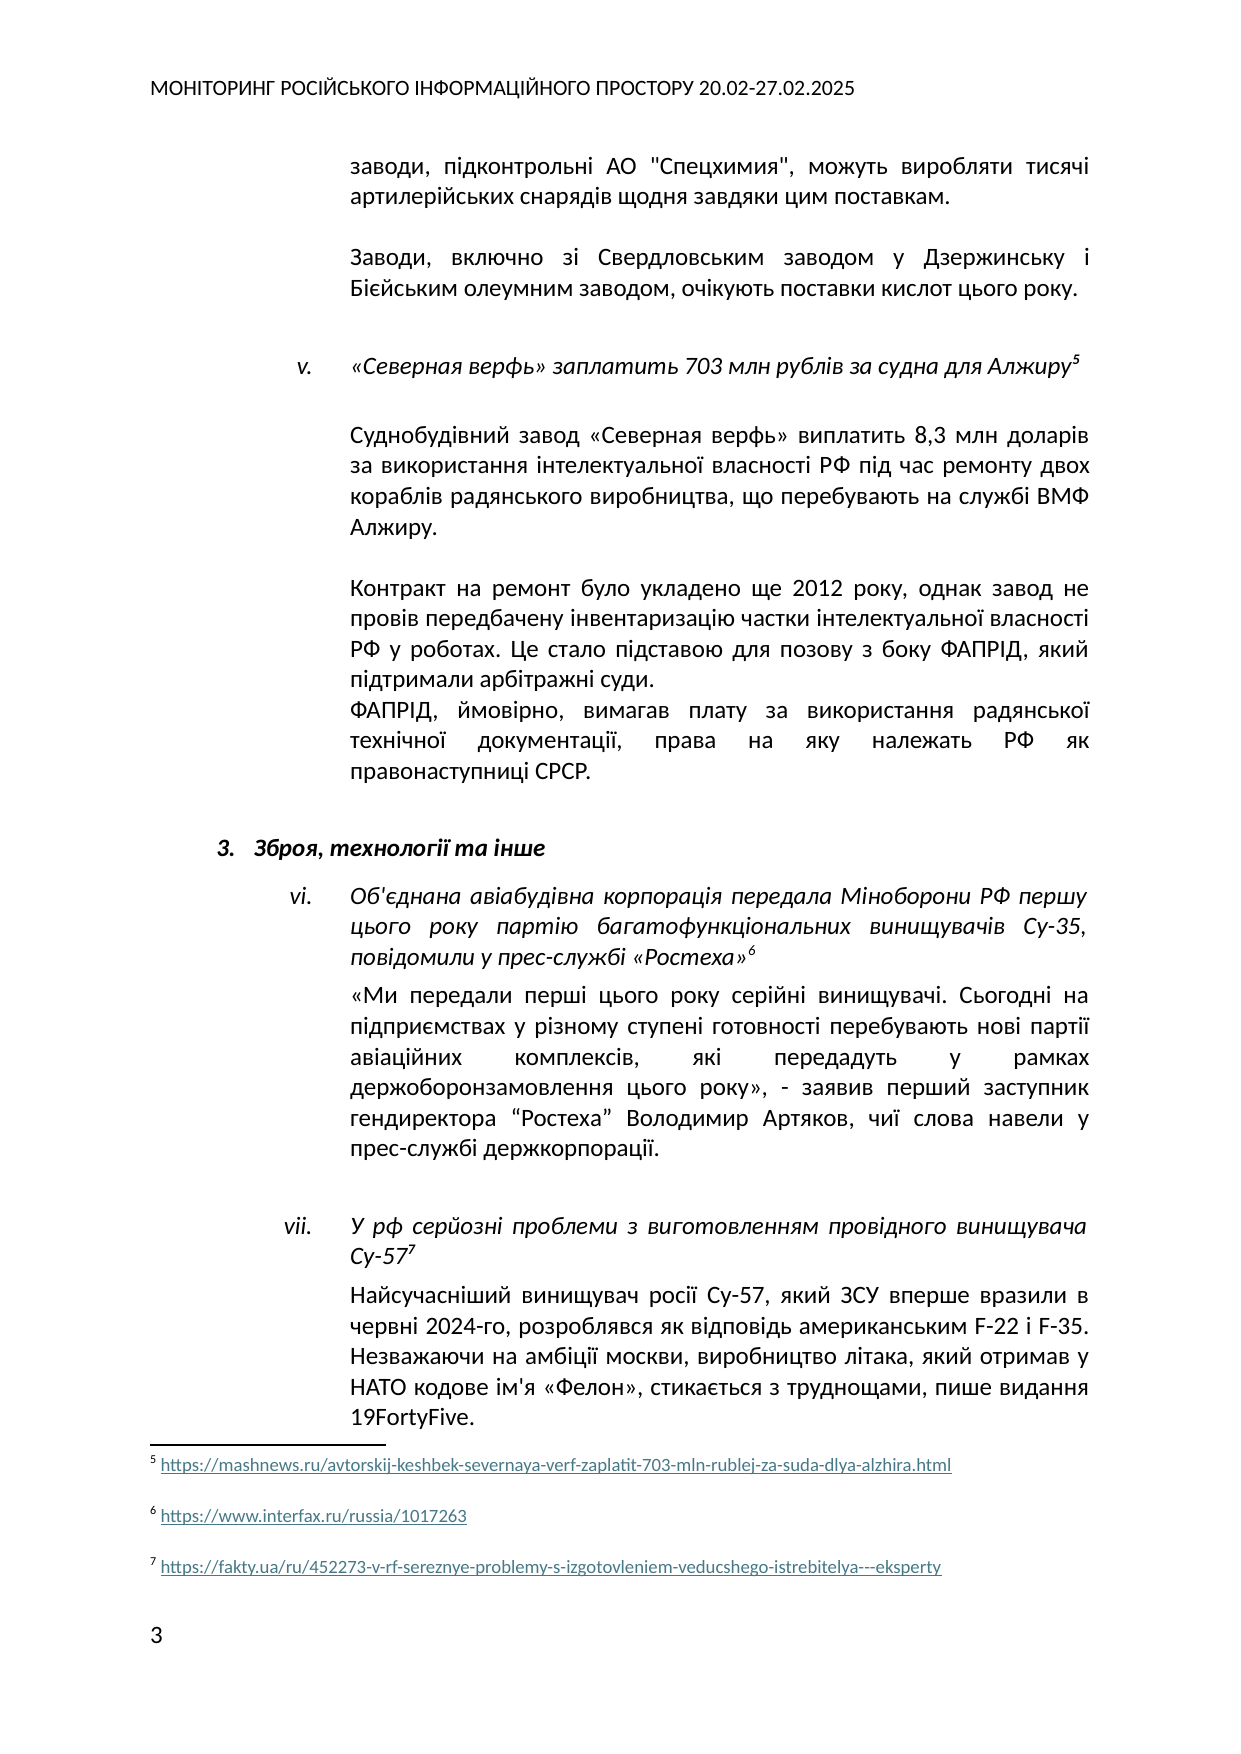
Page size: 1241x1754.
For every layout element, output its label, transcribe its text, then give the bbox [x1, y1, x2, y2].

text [350, 150, 1090, 211]
text Найсучасніший винищувач росії Су-57, який ЗСУ вперше вразили в червні 2024-го, розроблявся як відповідь американським F-22 і F-35. Незважаючи на амбіції москви, виробництво літака, який отримав у НАТО кодове ім'я «Фелон», стикається з труднощами, пише видання 19FortyFive. [350, 1279, 1090, 1432]
text ФАПРІД, ймовірно, вимагав плату за використання радянської технічної документації, права на яку належать РФ як правонаступниці СРСР. [350, 694, 1090, 785]
subtitle «Северная верфь» заплатить 703 млн рублів за судна для Алжиру [312, 350, 1090, 380]
subtitle У рф серйозні проблеми з виготовленням провідного винищувача Су-57 [312, 1210, 1090, 1271]
subtitle Об'єднана авіабудівна корпорація передала Міноборони РФ першу цього року партію багатофункціональних винищувачів Су-35, повідомили у прес-службі «Ростеха» [312, 880, 1090, 971]
text Суднобудівний завод «Северная верфь» виплатить 8,3 млн доларів за використання інтелектуальної власності РФ під час ремонту двох кораблів радянського виробництва, що перебувають на службі ВМФ Алжиру. [350, 419, 1090, 541]
text Заводи, включно зі Свердловським заводом у Дзержинську і Бієйським олеумним заводом, очікують поставки кислот цього року. [350, 242, 1090, 303]
text «Ми передали перші цього року серійні винищувачі. Сьогодні на підприємствах у різному ступені готовності перебувають нові партії авіаційних комплексів, які передадуть у рамках держоборонзамовлення цього року», - заявив перший заступник гендиректора “Ростеха” Володимир Артяков, чиї слова навели у прес-службі держкорпорації. [350, 980, 1090, 1163]
text Контракт на ремонт було укладено ще 2012 року, однак завод не провів передбачену інвентаризацію частки інтелектуальної власності РФ у роботах. Це стало підставою для позову з боку ФАПРІД, який підтримали арбітражні суди. [350, 572, 1090, 694]
subtitle Зброя, технології та інше [216, 833, 1090, 863]
